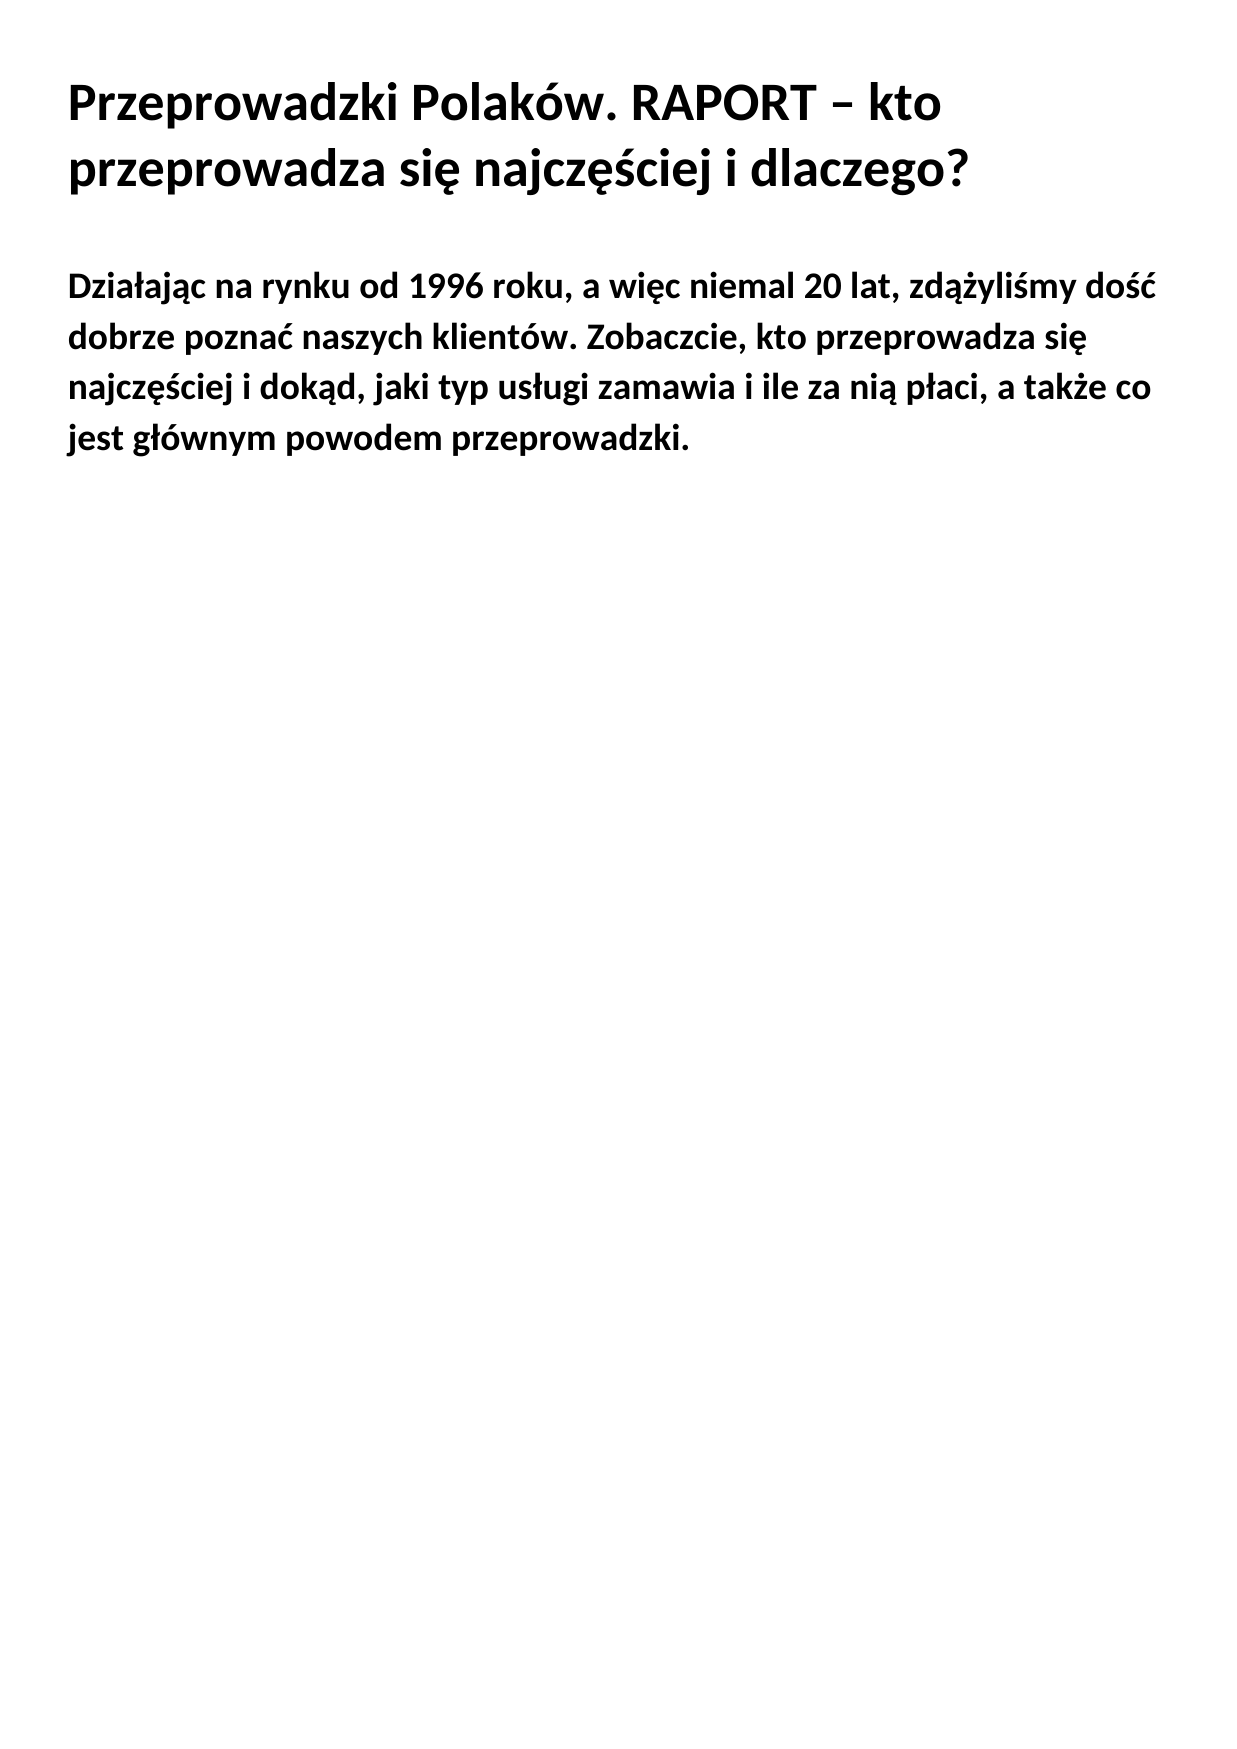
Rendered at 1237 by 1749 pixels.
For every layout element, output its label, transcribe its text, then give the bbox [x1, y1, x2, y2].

text Przeprowadzki Polaków. RAPORT – kto przeprowadza się najczęściej i dlaczego? [68, 68, 1169, 200]
text Działając na rynku od 1996 roku, a więc niemal 20 lat, zdążyliśmy dość dobrze poznać naszych klientów. Zobaczcie, kto przeprowadza się najczęściej i dokąd, jaki typ usługi zamawia i ile za nią płaci, a także co jest głównym powodem przeprowadzki. [68, 262, 1169, 459]
